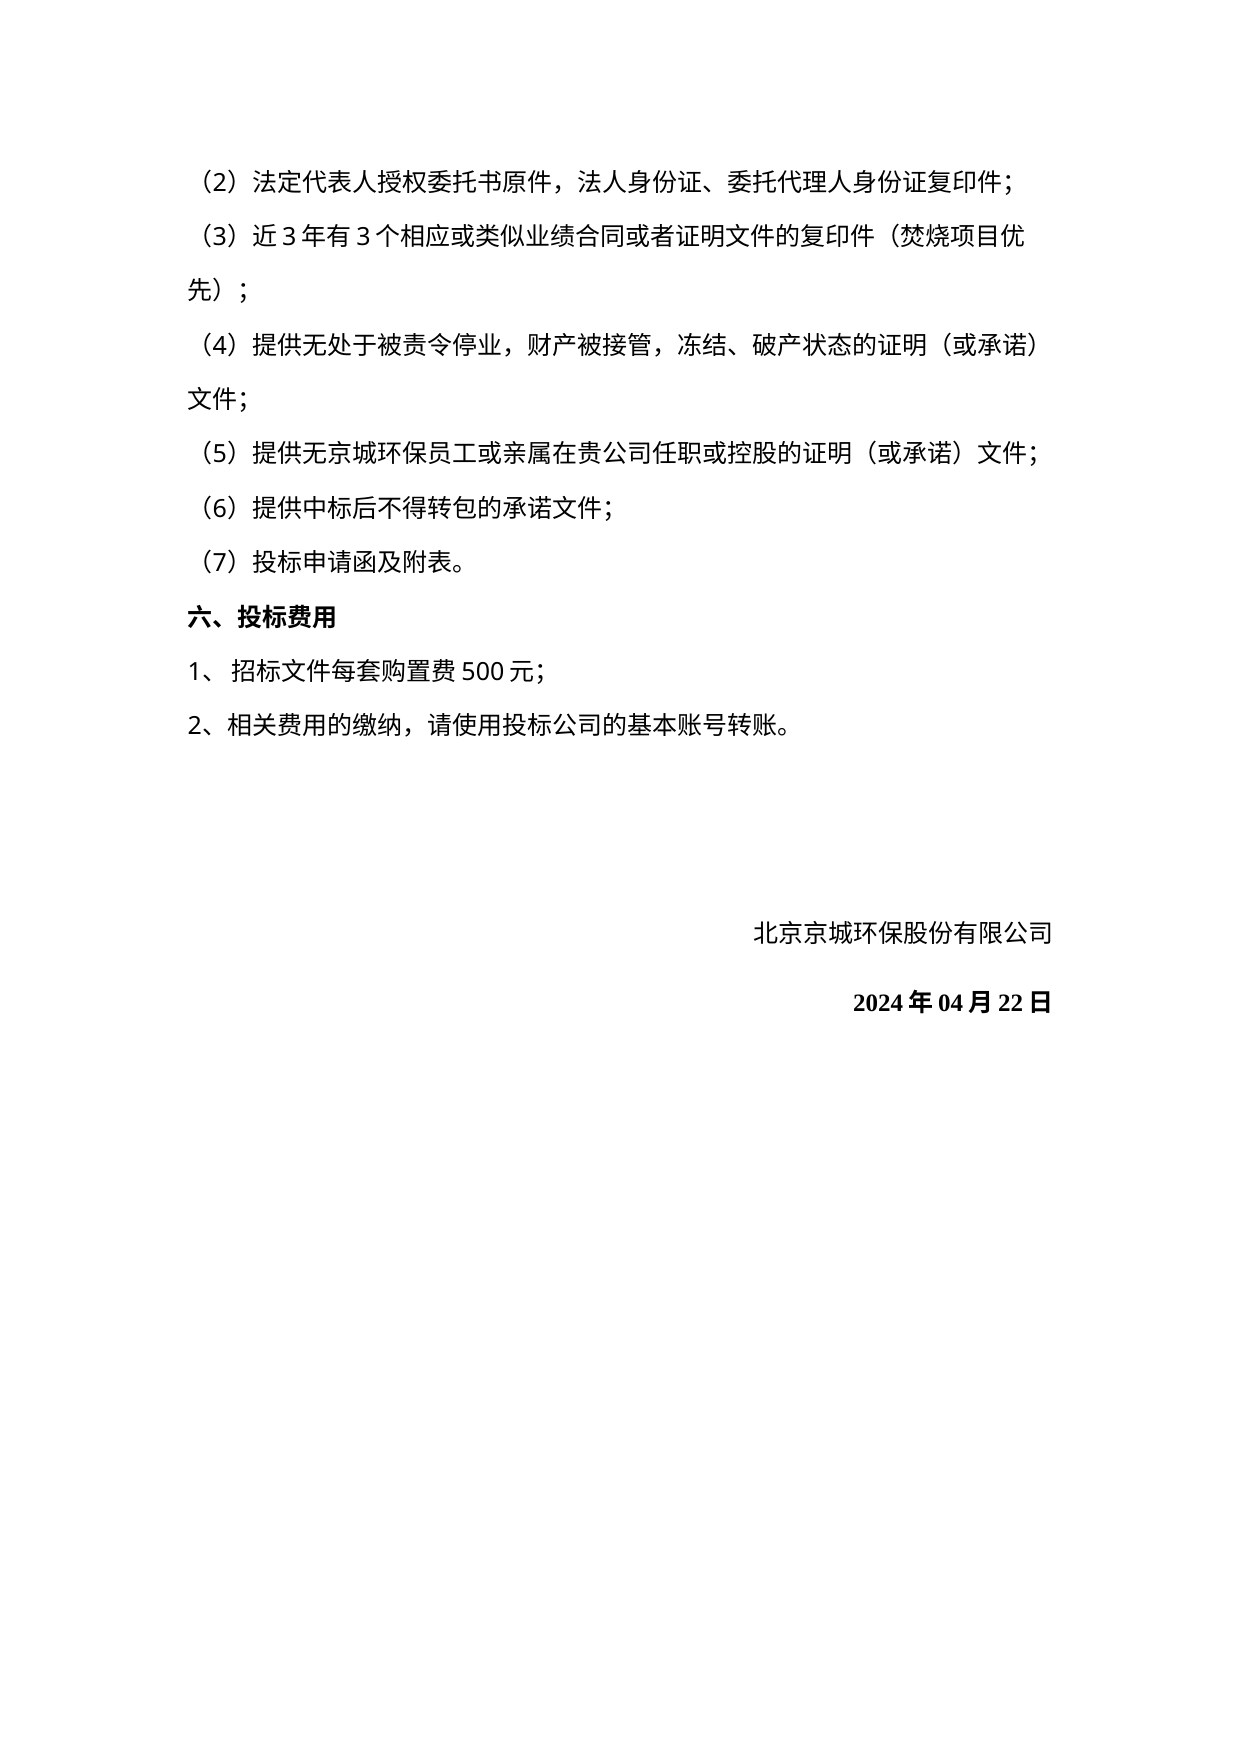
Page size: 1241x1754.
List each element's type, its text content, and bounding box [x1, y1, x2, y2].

list 招标文件每套购置费500元； [187, 651, 1053, 688]
text （7）投标申请函及附表。 [187, 543, 1053, 579]
text （6）提供中标后不得转包的承诺文件； [187, 488, 1053, 524]
text 北京京城环保股份有限公司 [187, 913, 1053, 949]
text （5）提供无京城环保员工或亲属在贵公司任职或控股的证明（或承诺）文件； [187, 434, 1053, 470]
text （3）近3年有3个相应或类似业绩合同或者证明文件的复印件（焚烧项目优先）； [187, 216, 1053, 307]
text （2）法定代表人授权委托书原件，法人身份证、委托代理人身份证复印件； [187, 162, 1053, 198]
text 2024年04月22日 [187, 968, 1053, 1033]
text 2、相关费用的缴纳，请使用投标公司的基本账号转账。 [187, 706, 1053, 742]
subtitle 六、投标费用 [187, 597, 1053, 633]
text （4）提供无处于被责令停业，财产被接管，冻结、破产状态的证明（或承诺）文件； [187, 325, 1053, 416]
